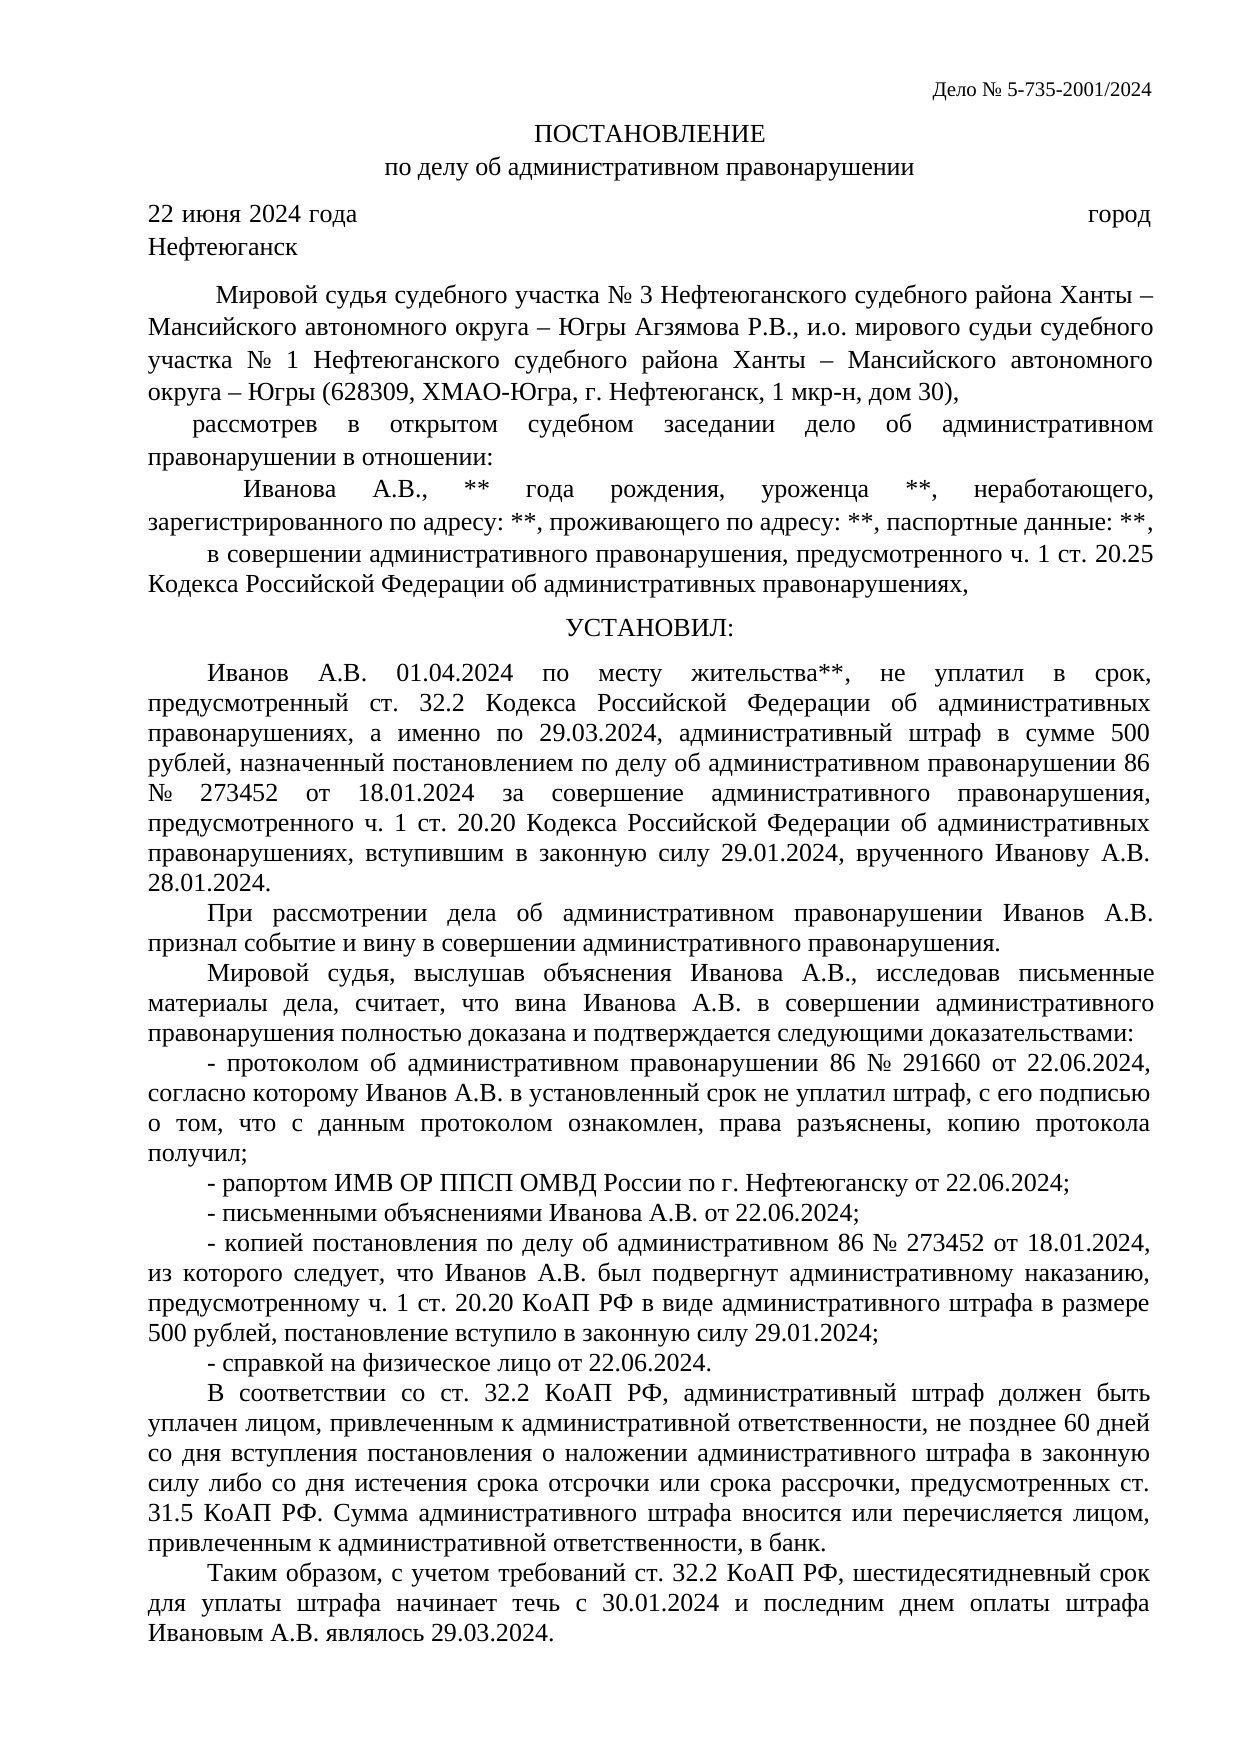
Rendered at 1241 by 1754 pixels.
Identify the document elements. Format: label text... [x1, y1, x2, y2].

text рассмотрев в открытом судебном заседании дело об административном правонарушении в отношении: [148, 408, 1155, 471]
text - справкой на физическое лицо от 22.06.2024. [148, 1347, 1152, 1377]
text Таким образом, с учетом требований ст. 32.2 КоАП РФ, шестидесятидневный срок для уплаты штрафа начинает течь с 30.01.2024 и последним днем оплаты штрафа Ивановым А.В. являлось 29.03.2024. [148, 1557, 1152, 1647]
text Мировой судья, выслушав объяснения Иванова А.В., исследовав письменные материалы дела, считает, что вина Иванова А.В. в совершении административного правонарушения полностью доказана и подтверждается следующими доказательствами: [148, 957, 1155, 1047]
text ПОСТАНОВЛЕНИЕ [148, 118, 1152, 148]
text - письменными объяснениями Иванова А.В. от 22.06.2024; [148, 1197, 1152, 1227]
text - копией постановления по делу об административном 86 № 273452 от 18.01.2024, из которого следует, что Иванов А.В. был подвергнут административному наказанию, предусмотренному ч. 1 ст. 20.20 КоАП РФ в виде административного штрафа в размере 500 рублей, постановление вступило в законную силу 29.01.2024; [148, 1227, 1152, 1347]
text - протоколом об административном правонарушении 86 № 291660 от 22.06.2024, согласно которому Иванов А.В. в установленный срок не уплатил штраф, с его подписью о том, что с данным протоколом ознакомлен, права разъяснены, копию протокола получил; [148, 1047, 1152, 1167]
text При рассмотрении дела об административном правонарушении Иванов А.В. признал событие и вину в совершении административного правонарушения. [148, 897, 1155, 957]
text Дело № 5-735-2001/2024 [148, 77, 1152, 101]
text Мировой судья судебного участка № 3 Нефтеюганского судебного района Ханты – Мансийского автономного округа – Югры Агзямова Р.В., и.о. мирового судьи судебного участка № 1 Нефтеюганского судебного района Ханты – Мансийского автономного округа – Югры (628309, ХМАО-Югра, г. Нефтеюганск, 1 мкр-н, дом 30), [148, 279, 1155, 406]
text по делу об административном правонарушении [148, 151, 1152, 181]
text - рапортом ИМВ ОР ППСП ОМВД России по г. Нефтеюганску от 22.06.2024; [148, 1167, 1152, 1197]
text УСТАНОВИЛ: [148, 612, 1152, 642]
text Иванов А.В. 01.04.2024 по месту жительства**, не уплатил в срок, предусмотренный ст. 32.2 Кодекса Российской Федерации об административных правонарушениях, а именно по 29.03.2024, административный штраф в сумме 500 рублей, назначенный постановлением по делу об административном правонарушении 86 № 273452 от 18.01.2024 за совершение административного правонарушения, предусмотренного ч. 1 ст. 20.20 Кодекса Российской Федерации об административных правонарушениях, вступившим в законную силу 29.01.2024, врученного Иванову А.В. 28.01.2024. [148, 657, 1152, 897]
text в совершении административного правонарушения, предусмотренного ч. 1 ст. 20.25 Кодекса Российской Федерации об административных правонарушениях, [148, 538, 1155, 598]
text В соответствии со ст. 32.2 КоАП РФ, административный штраф должен быть уплачен лицом, привлеченным к административной ответственности, не позднее 60 дней со дня вступления постановления о наложении административного штрафа в законную силу либо со дня истечения срока отсрочки или срока рассрочки, предусмотренных ст. 31.5 КоАП РФ. Сумма административного штрафа вносится или перечисляется лицом, привлеченным к административной ответственности, в банк. [148, 1377, 1152, 1557]
text 22 июня 2024 года город Нефтеюганск [148, 198, 1155, 261]
text Иванова А.В., ** года рождения, уроженца **, неработающего, зарегистрированного по адресу: **, проживающего по адресу: **, паспортные данные: **, [148, 473, 1155, 536]
